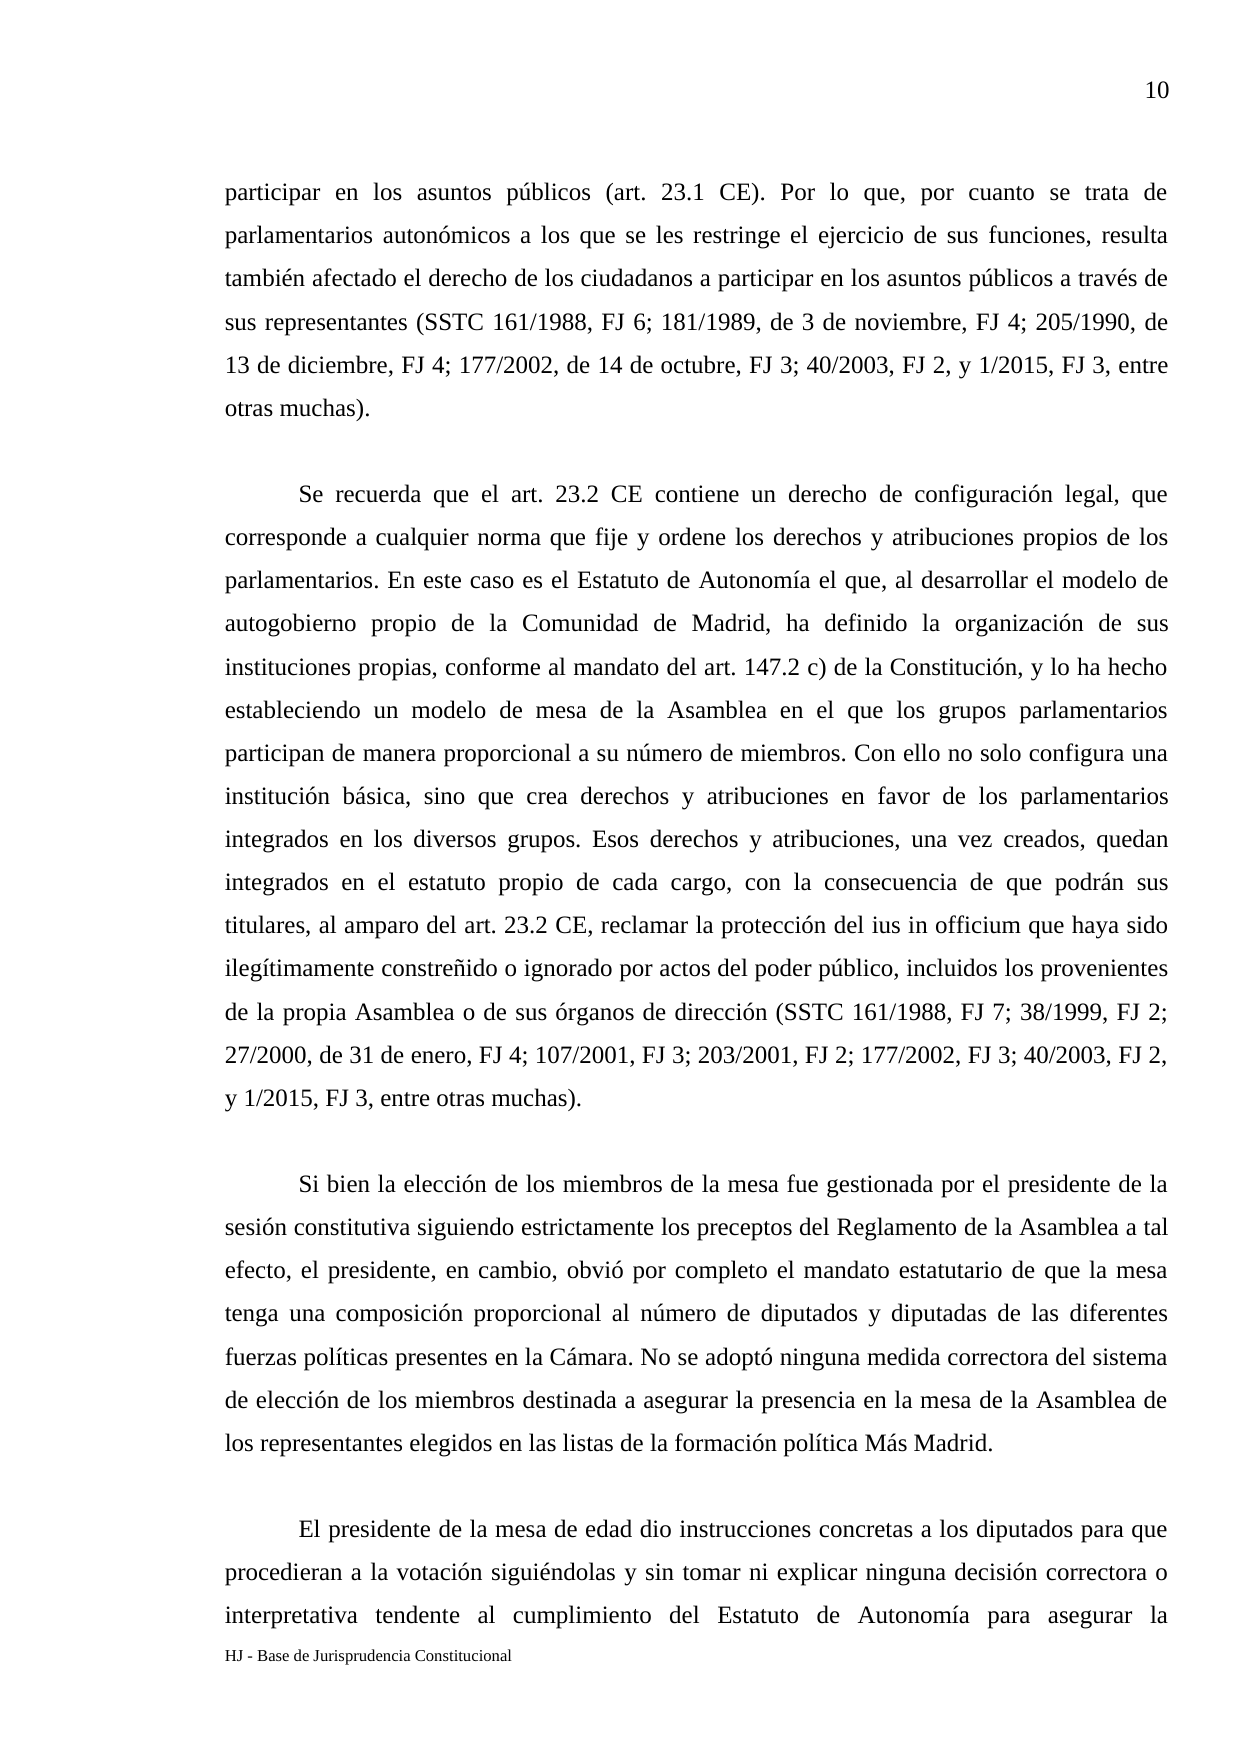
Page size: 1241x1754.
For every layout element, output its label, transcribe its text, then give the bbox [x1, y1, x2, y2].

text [224, 177, 1169, 422]
text Se recuerda que el art. 23.2 CE contiene un derecho de configuración legal, que corresponde a cualquier norma que fije y ordene los derechos y atribuciones propios de los parlamentarios. En este caso es el Estatuto de Autonomía el que, al desarrollar el modelo de autogobierno propio de la Comunidad de Madrid, ha definido la organización de sus instituciones propias, conforme al mandato del art. 147.2 c) de la Constitución, y lo ha hecho estableciendo un modelo de mesa de la Asamblea en el que los grupos parlamentarios participan de manera proporcional a su número de miembros. Con ello no solo configura una institución básica, sino que crea derechos y atribuciones en favor de los parlamentarios integrados en los diversos grupos. Esos derechos y atribuciones, una vez creados, quedan integrados en el estatuto propio de cada cargo, con la consecuencia de que podrán sus titulares, al amparo del art. 23.2 CE, reclamar la protección del ius in officium que haya sido ilegítimamente constreñido o ignorado por actos del poder público, incluidos los provenientes de la propia Asamblea o de sus órganos de dirección (SSTC 161/1988, FJ 7; 38/1999, FJ 2; 27/2000, de 31 de enero, FJ 4; 107/2001, FJ 3; 203/2001, FJ 2; 177/2002, FJ 3; 40/2003, FJ 2, y 1/2015, FJ 3, entre otras muchas). [224, 479, 1169, 1112]
text Si bien la elección de los miembros de la mesa fue gestionada por el presidente de la sesión constitutiva siguiendo estrictamente los preceptos del Reglamento de la Asamblea a tal efecto, el presidente, en cambio, obvió por completo el mandato estatutario de que la mesa tenga una composición proporcional al número de diputados y diputadas de las diferentes fuerzas políticas presentes en la Cámara. No se adoptó ninguna medida correctora del sistema de elección de los miembros destinada a asegurar la presencia en la mesa de la Asamblea de los representantes elegidos en las listas de la formación política Más Madrid. [224, 1169, 1169, 1457]
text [224, 1514, 1169, 1629]
